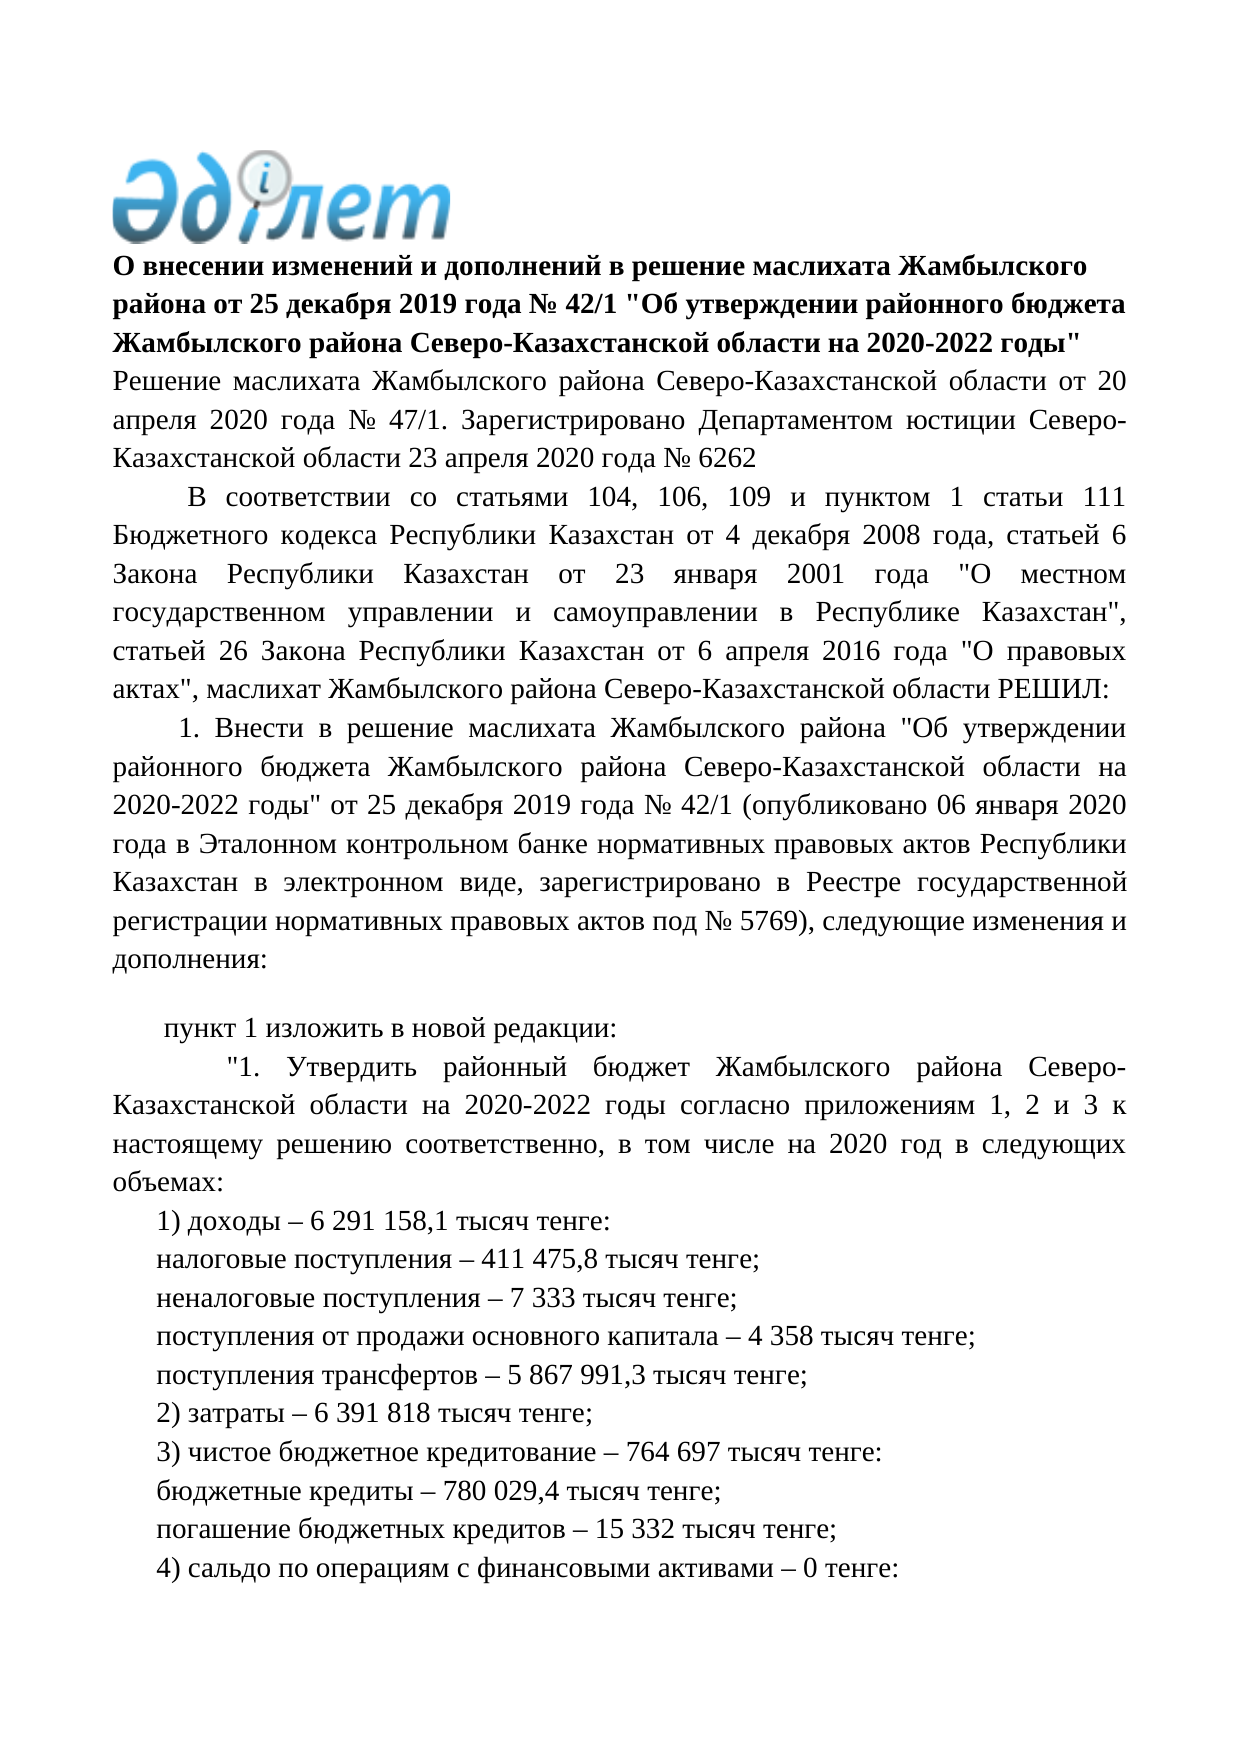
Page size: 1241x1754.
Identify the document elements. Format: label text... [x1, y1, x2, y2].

text поступления трансфертов – 5 867 991,3 тысяч тенге; [112, 1357, 1128, 1391]
text погашение бюджетных кредитов – 15 332 тысяч тенге; [112, 1511, 1128, 1545]
text "1. Утвердить районный бюджет Жамбылского района Северо-Казахстанской области на 2020-2022 годы согласно приложениям 1, 2 и 3 к настоящему решению соответственно, в том числе на 2020 год в следующих объемах: [112, 1049, 1128, 1198]
text бюджетные кредиты – 780 029,4 тысяч тенге; [112, 1473, 1128, 1506]
text 1) доходы – 6 291 158,1 тысяч тенге: [112, 1203, 1128, 1236]
text неналоговые поступления – 7 333 тысяч тенге; [112, 1280, 1128, 1313]
text поступления от продажи основного капитала – 4 358 тысяч тенге; [112, 1318, 1128, 1352]
text 2) затраты – 6 391 818 тысяч тенге; [112, 1396, 1128, 1429]
picture [112, 150, 451, 244]
text О внесении изменений и дополнений в решение маслихата Жамбылского района от 25 декабря 2019 года № 42/1 "Об утверждении районного бюджета Жамбылского района Северо-Казахстанской области на 2020-2022 годы" [112, 248, 1128, 358]
text 4) сальдо по операциям с финансовыми активами – 0 тенге: [112, 1550, 1128, 1583]
text пункт 1 изложить в новой редакции: [112, 1010, 1128, 1044]
text Решение маслихата Жамбылского района Северо-Казахстанской области от 20 апреля 2020 года № 47/1. Зарегистрировано Департаментом юстиции Северо-Казахстанской области 23 апреля 2020 года № 6262 [112, 363, 1128, 474]
text налоговые поступления – 411 475,8 тысяч тенге; [112, 1241, 1128, 1275]
text 1. Внести в решение маслихата Жамбылского района "Об утверждении районного бюджета Жамбылского района Северо-Казахстанской области на 2020-2022 годы" от 25 декабря 2019 года № 42/1 (опубликовано 06 января 2020 года в Эталонном контрольном банке нормативных правовых актов Республики Казахстан в электронном виде, зарегистрировано в Реестре государственной регистрации нормативных правовых актов под № 5769), следующие изменения и дополнения: [112, 710, 1128, 975]
text В соответствии со статьями 104, 106, 109 и пунктом 1 статьи 111 Бюджетного кодекса Республики Казахстан от 4 декабря 2008 года, статьей 6 Закона Республики Казахстан от 23 января 2001 года "О местном государственном управлении и самоуправлении в Республике Казахстан", статьей 26 Закона Республики Казахстан от 6 апреля 2016 года "О правовых актах", маслихат Жамбылского района Северо-Казахстанской области РЕШИЛ: [112, 479, 1128, 705]
text 3) чистое бюджетное кредитование – 764 697 тысяч тенге: [112, 1434, 1128, 1468]
